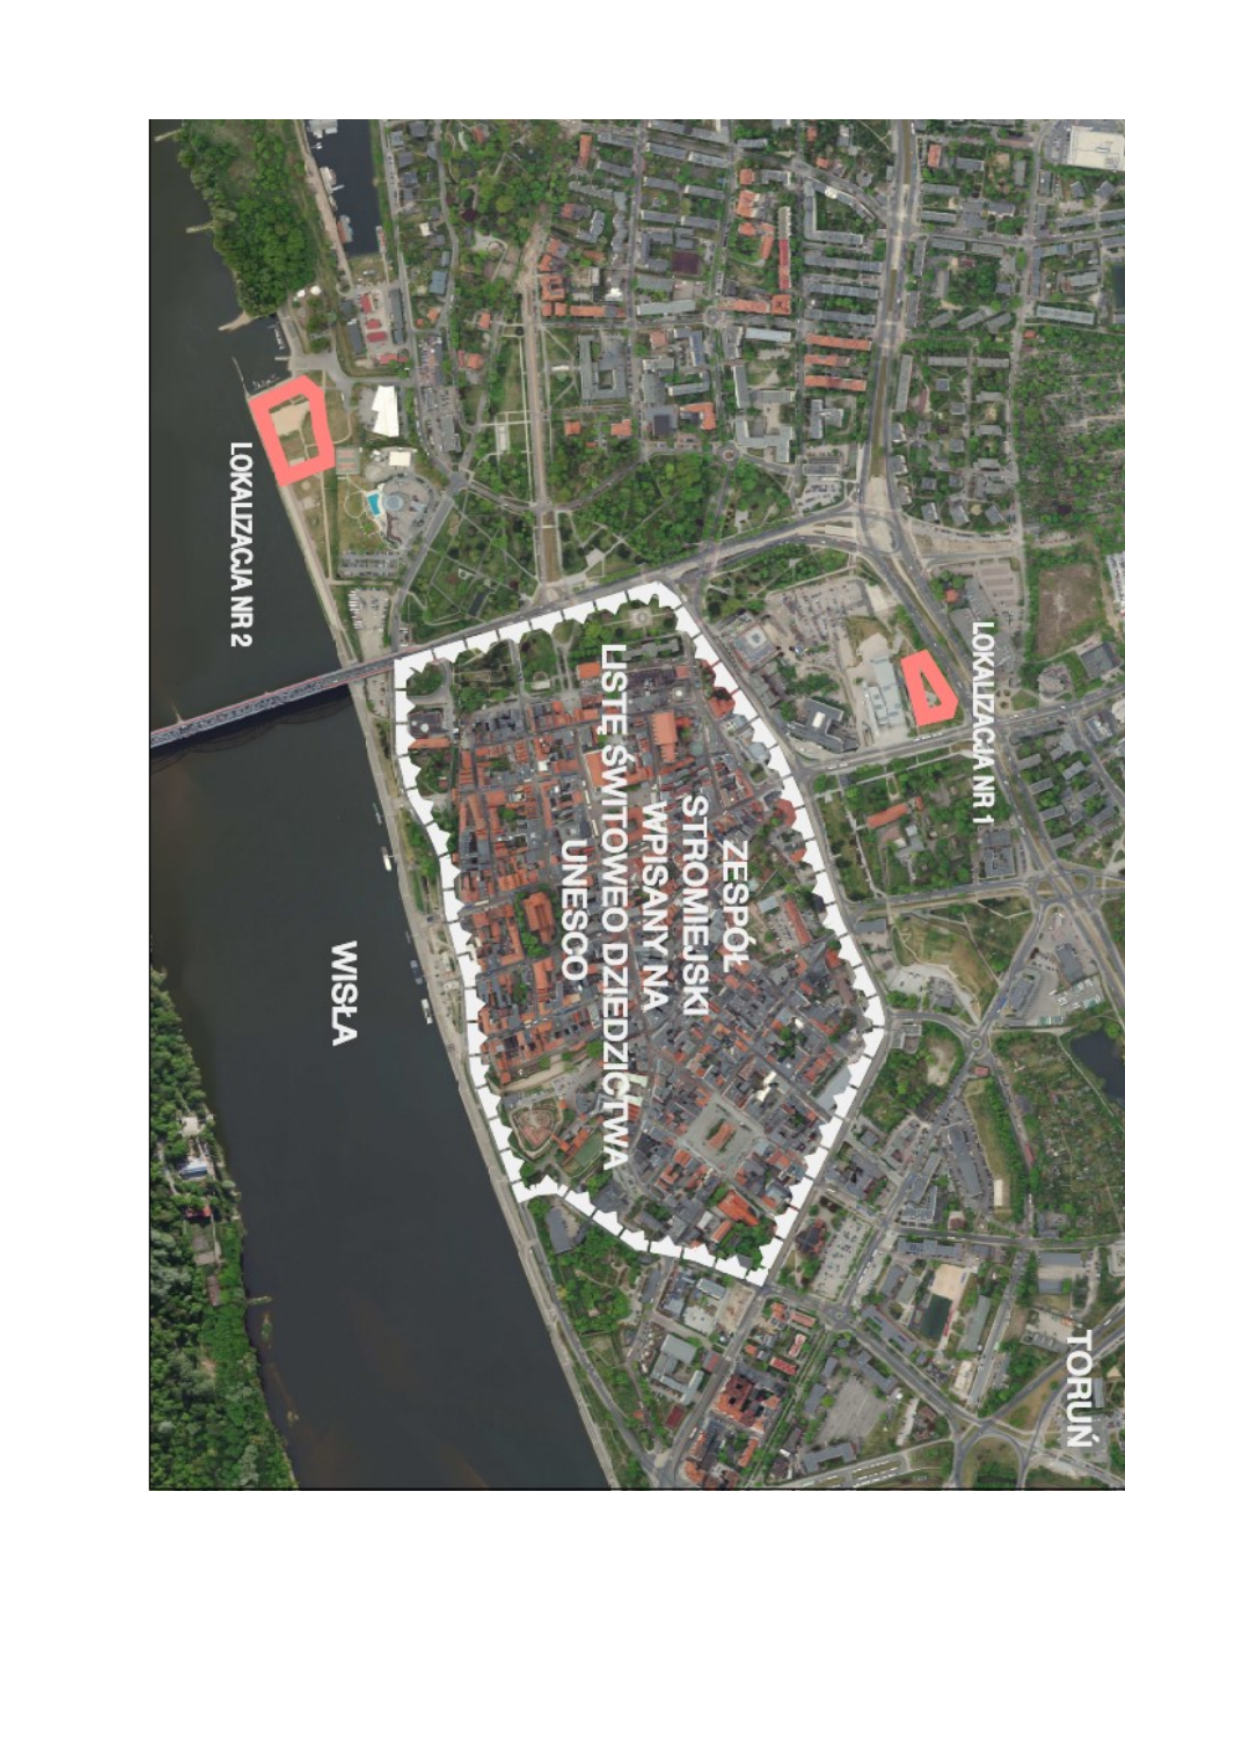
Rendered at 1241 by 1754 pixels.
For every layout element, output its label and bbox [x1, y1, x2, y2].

picture [149, 120, 1125, 1489]
